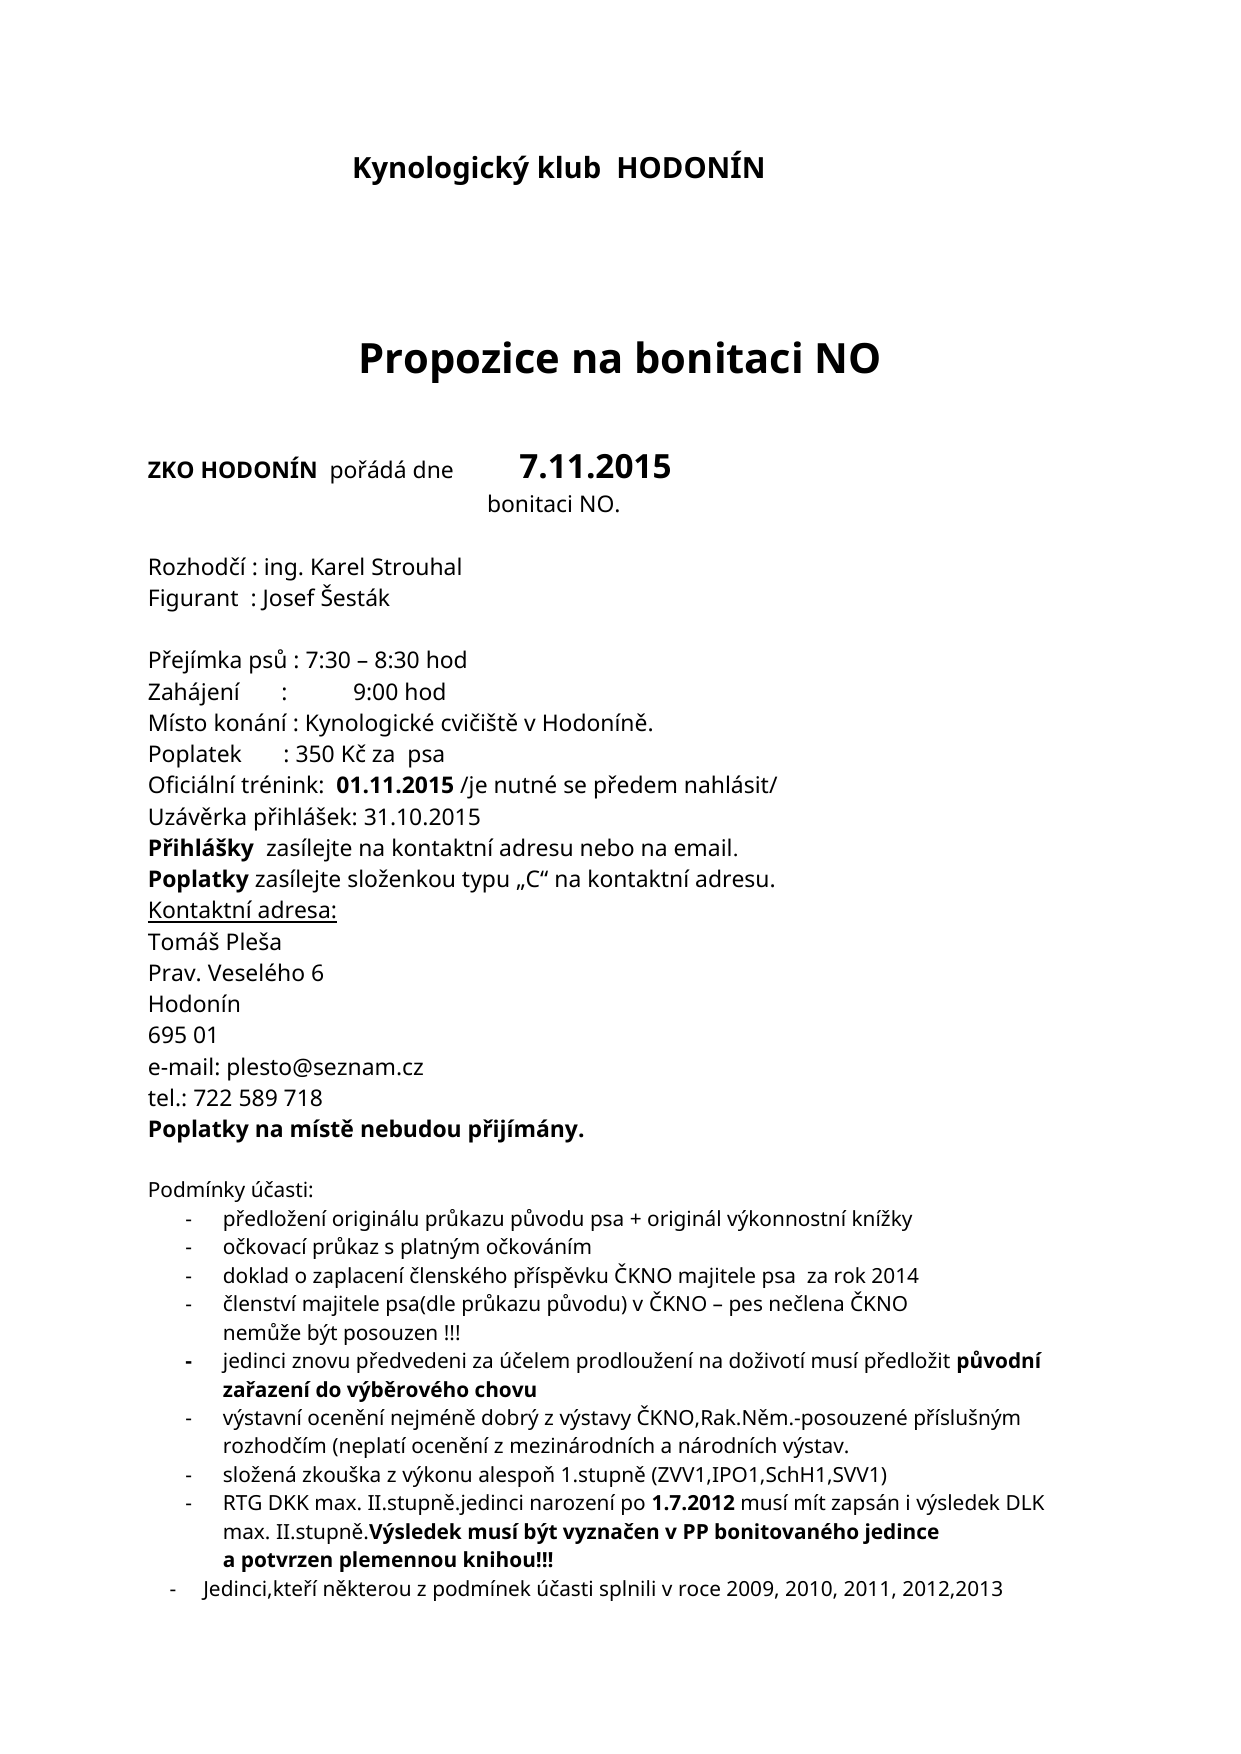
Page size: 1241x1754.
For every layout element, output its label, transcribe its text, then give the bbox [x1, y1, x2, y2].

text a potvrzen plemennou knihou!!! [223, 1545, 1093, 1574]
list doklad o zaplacení členského příspěvku ČKNO majitele psa za rok 2014 [185, 1261, 1093, 1289]
list výstavní ocenění nejméně dobrý z výstavy ČKNO,Rak.Něm.-posouzené příslušným rozhodčím (neplatí ocenění z mezinárodních a národních výstav. [185, 1403, 1093, 1460]
text Poplatek : 350 Kč za psa [148, 738, 1093, 769]
text Uzávěrka přihlášek: 31.10.2015 [148, 801, 1093, 832]
list složená zkouška z výkonu alespoň 1.stupně (ZVV1,IPO1,SchH1,SVV1) [185, 1460, 1093, 1488]
text Poplatky na místě nebudou přijímány. [148, 1113, 1093, 1144]
text Oficiální trénink: 01.11.2015 /je nutné se předem nahlásit/ [148, 769, 1093, 801]
text Podmínky účasti: [148, 1176, 1093, 1204]
list očkovací průkaz s platným očkováním [185, 1232, 1093, 1261]
text Tomáš Pleša [148, 926, 1093, 957]
text Propozice na bonitaci NO [148, 329, 1093, 386]
text bonitaci NO. [148, 488, 1093, 519]
text Figurant : Josef Šesták [148, 582, 1093, 613]
text Přejímka psů : 7:30 – 8:30 hod [148, 644, 1093, 676]
text Prav. Veselého 6 [148, 957, 1093, 988]
text Poplatky zasílejte složenkou typu „C“ na kontaktní adresu. Kontaktní adresa: [148, 863, 1093, 926]
text Zahájení : 9:00 hod [148, 676, 1093, 707]
text Rozhodčí : ing. Karel Strouhal [148, 551, 1093, 582]
list členství majitele psa(dle průkazu původu) v ČKNO – pes nečlena ČKNO [185, 1289, 1093, 1318]
list předložení originálu průkazu původu psa + originál výkonnostní knížky [185, 1204, 1093, 1232]
text Přihlášky zasílejte na kontaktní adresu nebo na email. [148, 832, 1093, 863]
list RTG DKK max. II.stupně.jedinci narození po 1.7.2012 musí mít zapsán i výsledek DLK max. II.stupně.Výsledek musí být vyznačen v PP bonitovaného jedince [185, 1488, 1093, 1545]
text Hodonín [148, 988, 1093, 1019]
text ZKO HODONÍN pořádá dne 7.11.2015 [148, 443, 1093, 488]
text Místo konání : Kynologické cvičiště v Hodoníně. [148, 707, 1093, 738]
text - Jedinci,kteří některou z podmínek účasti splnili v roce 2009, 2010, 2011, 2012,2013 [148, 1574, 1093, 1602]
text zařazení do výběrového chovu [223, 1375, 1093, 1403]
text Kynologický klub HODONÍN [148, 148, 1093, 187]
text nemůže být posouzen !!! [223, 1318, 1093, 1346]
list jedinci znovu předvedeni za účelem prodloužení na doživotí musí předložit původní [185, 1346, 1093, 1375]
text 695 01 e-mail: plesto@seznam.cz tel.: 722 589 718 [148, 1019, 1093, 1113]
